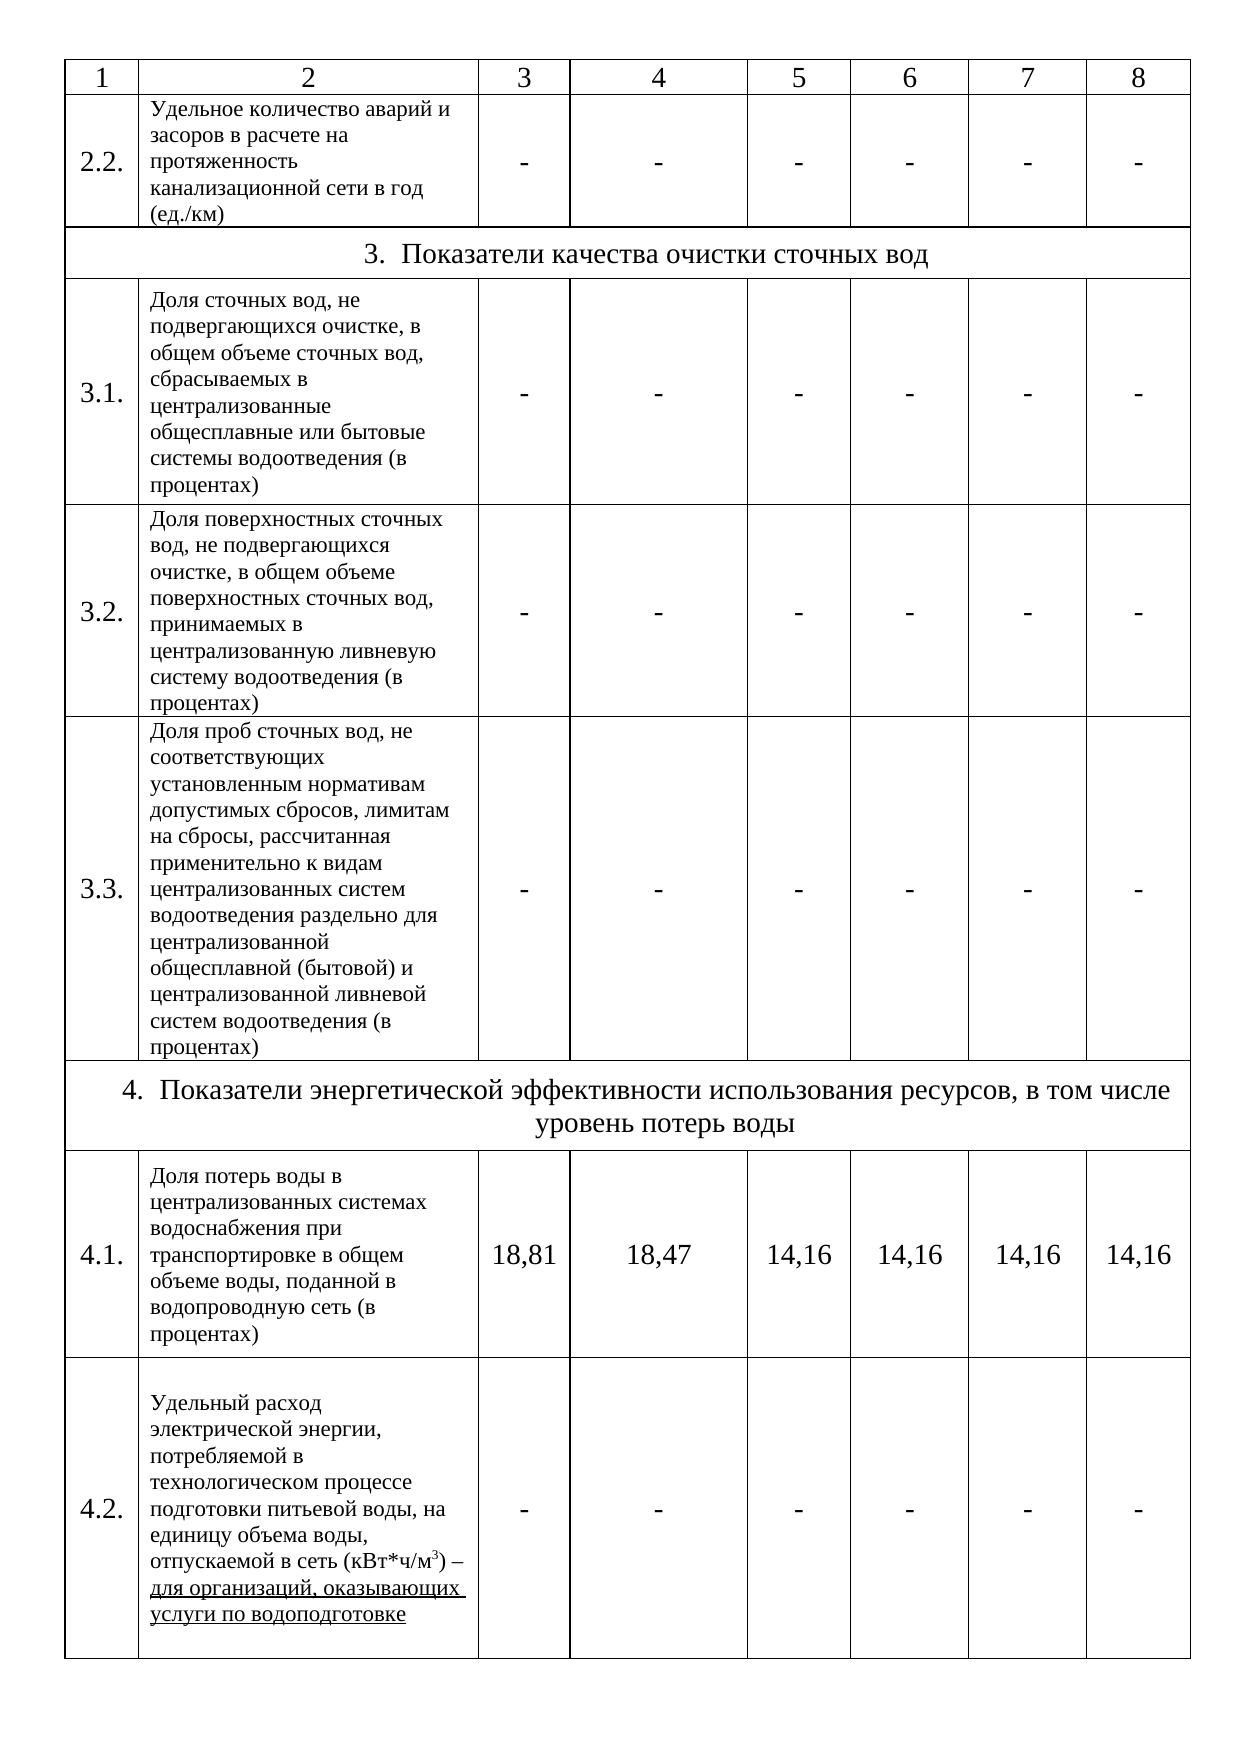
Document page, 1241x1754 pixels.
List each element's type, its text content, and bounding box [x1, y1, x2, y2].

table_cell - [851, 505, 968, 716]
table_cell - [969, 279, 1086, 504]
table_cell 18,81 [479, 1151, 569, 1357]
table_cell - [748, 279, 850, 504]
table_cell Доля сточных вод, не подвергающихся очистке, в общем объеме сточных вод, сбрасываемых в централизованные общесплавные или бытовые системы водоотведения (в процентах) [139, 279, 478, 504]
table_cell 2.2. [66, 95, 138, 226]
table_cell 14,16 [969, 1151, 1086, 1357]
table_cell 14,16 [748, 1151, 850, 1357]
table_cell - [1087, 95, 1190, 226]
table_cell - [748, 1358, 850, 1658]
table_cell - [479, 505, 569, 716]
table_cell - [969, 505, 1086, 716]
table_cell - [851, 717, 968, 1059]
table_cell - [748, 95, 850, 226]
table_cell 4.1. [66, 1151, 138, 1357]
table_cell - [479, 279, 569, 504]
table_cell 2 [139, 60, 478, 94]
table_cell - [1087, 1358, 1190, 1658]
table_cell 1 [66, 60, 138, 94]
table_cell - [571, 1358, 747, 1658]
table_cell - [1087, 505, 1190, 716]
table_cell - [748, 717, 850, 1059]
table_cell 3.2. [66, 505, 138, 716]
table_cell Показатели качества очистки сточных вод [66, 228, 1190, 278]
table_cell - [479, 95, 569, 226]
table_cell - [479, 717, 569, 1059]
table_cell - [748, 505, 850, 716]
table_cell 18,47 [571, 1151, 747, 1357]
table_cell - [1087, 279, 1190, 504]
table_cell Показатели энергетической эффективности использования ресурсов, в том числе уровень потерь воды [66, 1061, 1190, 1150]
table_cell 14,16 [851, 1151, 968, 1357]
table_cell 3 [479, 60, 569, 94]
table_cell Доля проб сточных вод, не соответствующих установленным нормативам допустимых сбросов, лимитам на сбросы, рассчитанная применительно к видам централизованных систем водоотведения раздельно для централизованной общесплавной (бытовой) и централизованной ливневой систем водоотведения (в процентах) [139, 717, 478, 1059]
table_cell Удельное количество аварий и засоров в расчете на протяженность канализационной сети в год (ед./км) [139, 95, 478, 226]
table_cell Доля поверхностных сточных вод, не подвергающихся очистке, в общем объеме поверхностных сточных вод, принимаемых в централизованную ливневую систему водоотведения (в процентах) [139, 505, 478, 716]
table_cell 6 [851, 60, 968, 94]
table_cell 3.3. [66, 717, 138, 1059]
table_cell Доля потерь воды в централизованных системах водоснабжения при транспортировке в общем объеме воды, поданной в водопроводную сеть (в процентах) [139, 1151, 478, 1357]
table_cell - [571, 505, 747, 716]
table_cell 4 [571, 60, 747, 94]
table_cell - [571, 95, 747, 226]
table_cell - [851, 95, 968, 226]
table_cell - [969, 95, 1086, 226]
table_cell - [851, 1358, 968, 1658]
table_cell - [969, 717, 1086, 1059]
table_cell - [479, 1358, 569, 1658]
table_cell - [969, 1358, 1086, 1658]
table_cell 8 [1087, 60, 1190, 94]
table_cell 3.1. [66, 279, 138, 504]
table_cell - [571, 717, 747, 1059]
table_cell - [851, 279, 968, 504]
table_cell 7 [969, 60, 1086, 94]
table_cell - [1087, 717, 1190, 1059]
table_cell 5 [748, 60, 850, 94]
table_cell 4.2. [66, 1358, 138, 1658]
table_cell 14,16 [1087, 1151, 1190, 1357]
table_cell Удельный расход электрической энергии, потребляемой в технологическом процессе подготовки питьевой воды, на единицу объема воды, отпускаемой в сеть (кВт*ч/м3) – для организаций, оказывающих услуги по водоподготовке [139, 1358, 478, 1658]
table_cell - [571, 279, 747, 504]
